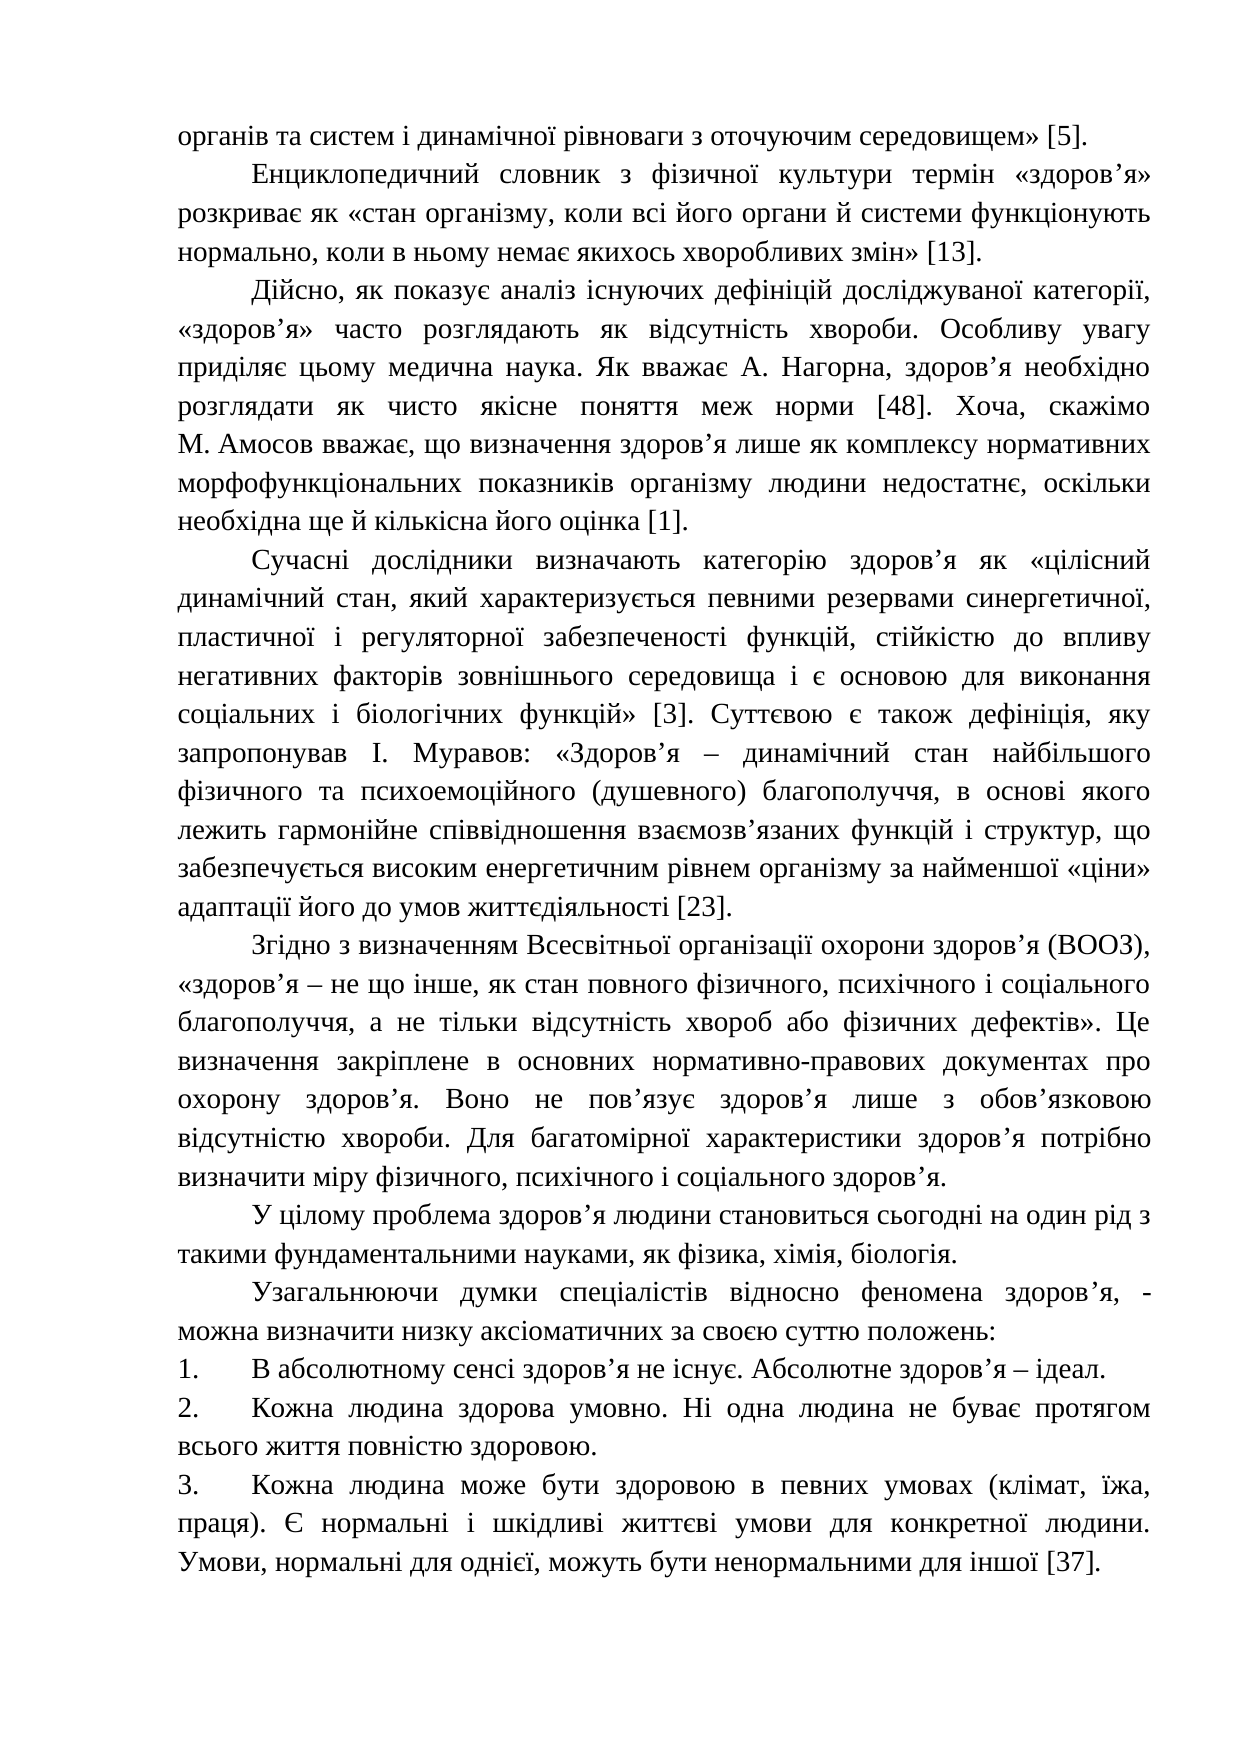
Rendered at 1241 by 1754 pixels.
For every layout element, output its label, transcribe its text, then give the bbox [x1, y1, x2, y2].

text Сучасні дослідники визначають категорію здоров’я як «цілісний динамічний стан, який характеризується певними резервами синергетичної, пластичної і регуляторної забезпеченості функцій, стійкістю до впливу негативних факторів зовнішнього середовища і є основою для виконання соціальних і біологічних функцій» [3]. Суттєвою є також дефініція, яку запропонував І. Муравов: «Здоров’я – динамічний стан найбільшого фізичного та психоемоційного (душевного) благополуччя, в основі якого лежить гармонійне співвідношення взаємозв’язаних функцій і структур, що забезпечується високим енергетичним рівнем організму за найменшої «ціни» адаптації його до умов життєдіяльності [23]. [177, 542, 1152, 922]
text Узагальнюючи думки спеціалістів відносно феномена здоров’я, - можна визначити низку аксіоматичних за своєю суттю положень: [177, 1274, 1152, 1346]
text Згідно з визначенням Всесвітньої організації охорони здоров’я (ВООЗ), «здоров’я – не що інше, як стан повного фізичного, психічного і соціального благополуччя, а не тільки відсутність хвороб або фізичних дефектів». Це визначення закріплене в основних нормативно-правових документах про охорону здоров’я. Воно не пов’язує здоров’я лише з обов’язковою відсутністю хвороби. Для багатомірної характеристики здоров’я потрібно визначити міру фізичного, психічного і соціального здоров’я. [177, 927, 1152, 1192]
text Енциклопедичний словник з фізичної культури термін «здоров’я» розкриває як «стан організму, коли всі його органи й системи функціонують нормально, коли в ньому немає якихось хворобливих змін» [13]. [177, 157, 1152, 267]
text Дійсно, як показує аналіз існуючих дефініцій досліджуваної категорії, «здоров’я» часто розглядають як відсутність хвороби. Особливу увагу приділяє цьому медична наука. Як вважає А. Нагорна, здоров’я необхідно розглядати як чисто якісне поняття меж норми [48]. Хоча, скажімо М. Амосов вважає, що визначення здоров’я лише як комплексу нормативних морфофункціональних показників організму людини недостатнє, оскільки необхідна ще й кількісна його оцінка [1]. [177, 272, 1152, 537]
list В абсолютному сенсі здоров’я не існує. Абсолютне здоров’я – ідеал. [177, 1351, 1152, 1385]
list Кожна людина здорова умовно. Ні одна людина не буває протягом всього життя повністю здоровою. [177, 1390, 1152, 1462]
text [177, 118, 1152, 152]
text У цілому проблема здоров’я людини становиться сьогодні на один рід з такими фундаментальними науками, як фізика, хімія, біологія. [177, 1197, 1152, 1269]
list Кожна людина може бути здоровою в певних умовах (клімат, їжа, праця). Є нормальні і шкідливі життєві умови для конкретної людини. Умови, нормальні для однієї, можуть бути ненормальними для іншої [37]. [177, 1467, 1152, 1578]
